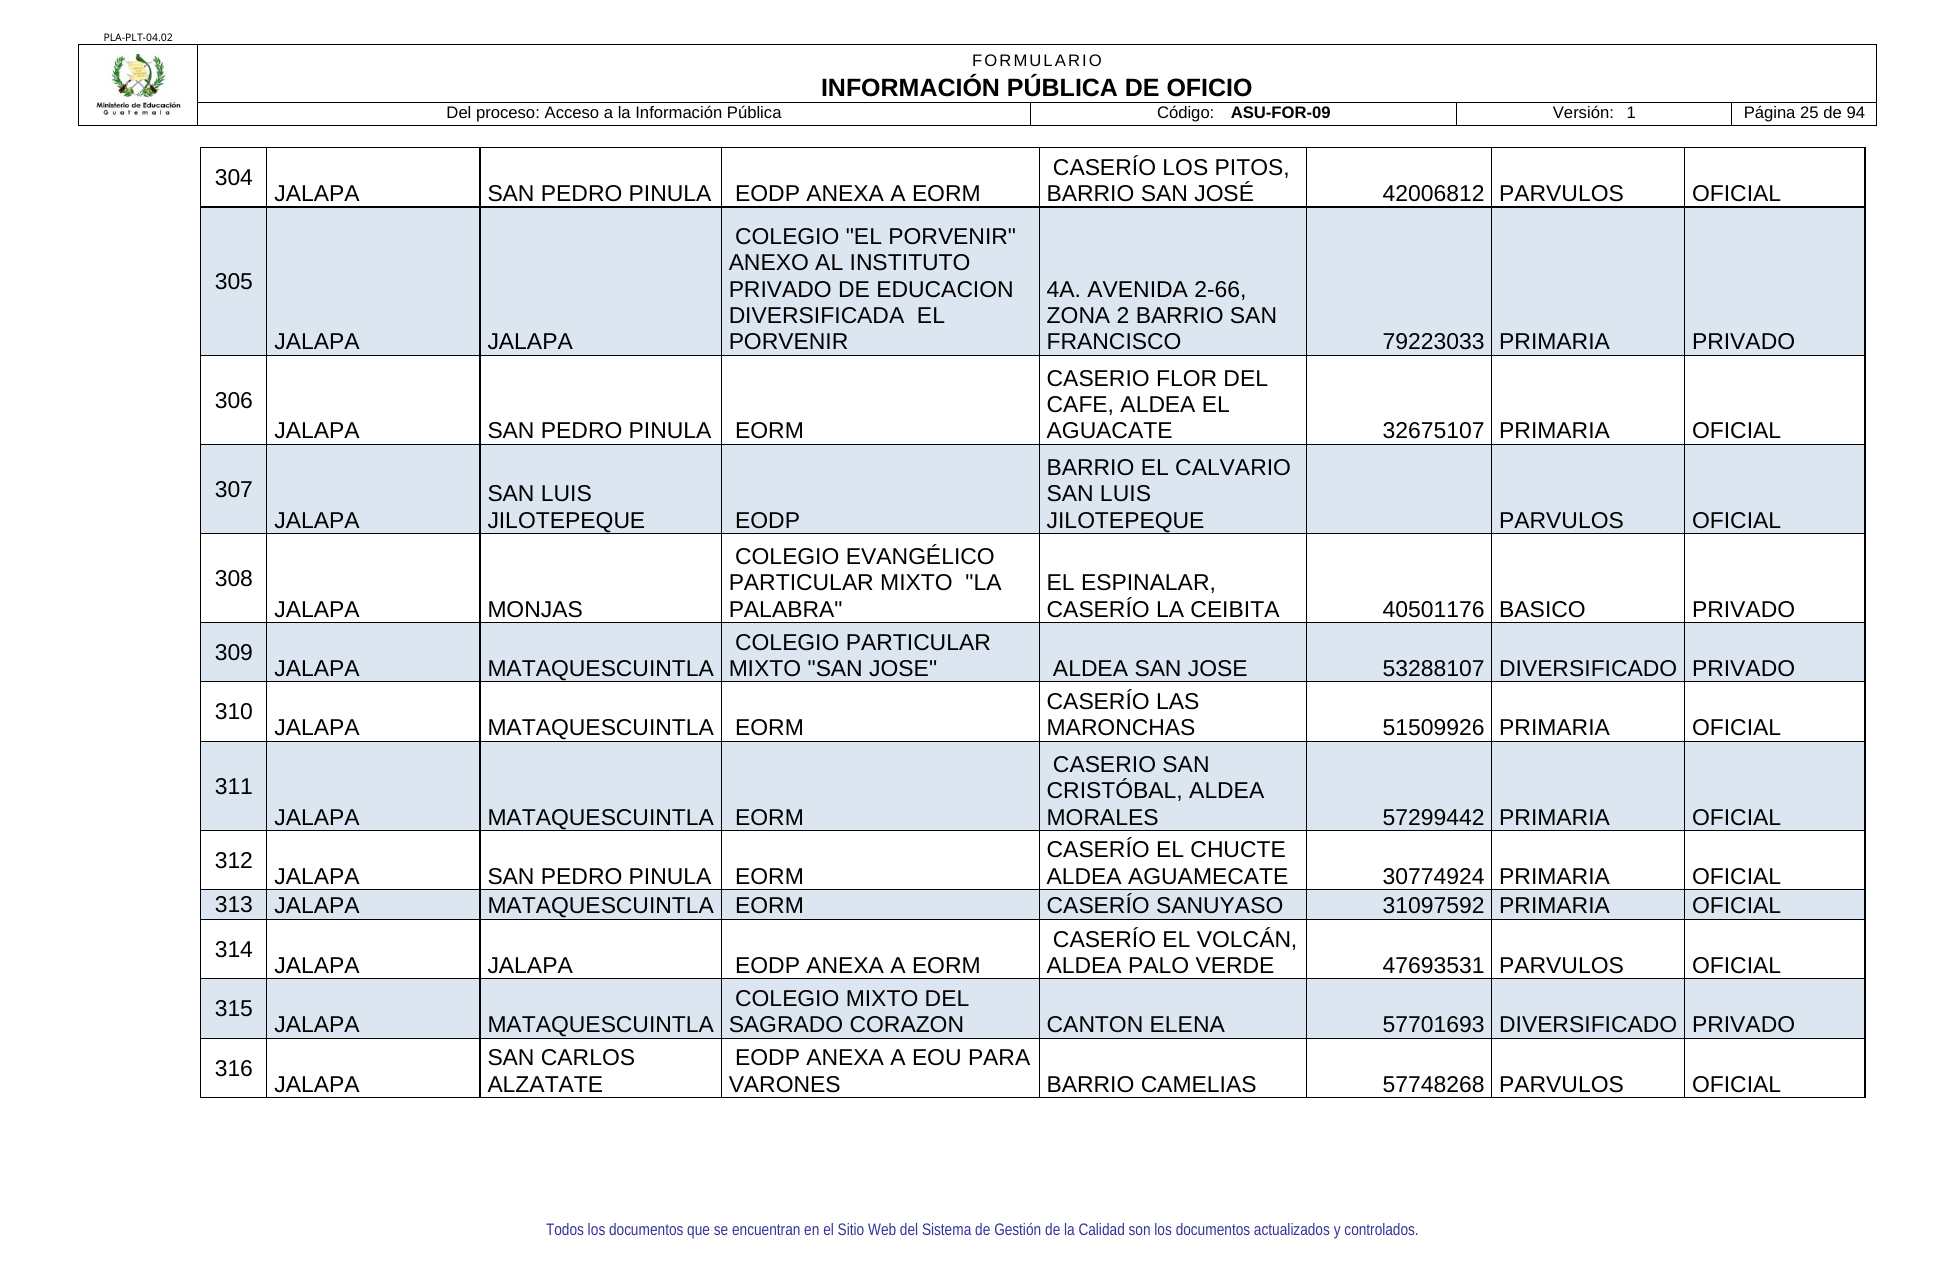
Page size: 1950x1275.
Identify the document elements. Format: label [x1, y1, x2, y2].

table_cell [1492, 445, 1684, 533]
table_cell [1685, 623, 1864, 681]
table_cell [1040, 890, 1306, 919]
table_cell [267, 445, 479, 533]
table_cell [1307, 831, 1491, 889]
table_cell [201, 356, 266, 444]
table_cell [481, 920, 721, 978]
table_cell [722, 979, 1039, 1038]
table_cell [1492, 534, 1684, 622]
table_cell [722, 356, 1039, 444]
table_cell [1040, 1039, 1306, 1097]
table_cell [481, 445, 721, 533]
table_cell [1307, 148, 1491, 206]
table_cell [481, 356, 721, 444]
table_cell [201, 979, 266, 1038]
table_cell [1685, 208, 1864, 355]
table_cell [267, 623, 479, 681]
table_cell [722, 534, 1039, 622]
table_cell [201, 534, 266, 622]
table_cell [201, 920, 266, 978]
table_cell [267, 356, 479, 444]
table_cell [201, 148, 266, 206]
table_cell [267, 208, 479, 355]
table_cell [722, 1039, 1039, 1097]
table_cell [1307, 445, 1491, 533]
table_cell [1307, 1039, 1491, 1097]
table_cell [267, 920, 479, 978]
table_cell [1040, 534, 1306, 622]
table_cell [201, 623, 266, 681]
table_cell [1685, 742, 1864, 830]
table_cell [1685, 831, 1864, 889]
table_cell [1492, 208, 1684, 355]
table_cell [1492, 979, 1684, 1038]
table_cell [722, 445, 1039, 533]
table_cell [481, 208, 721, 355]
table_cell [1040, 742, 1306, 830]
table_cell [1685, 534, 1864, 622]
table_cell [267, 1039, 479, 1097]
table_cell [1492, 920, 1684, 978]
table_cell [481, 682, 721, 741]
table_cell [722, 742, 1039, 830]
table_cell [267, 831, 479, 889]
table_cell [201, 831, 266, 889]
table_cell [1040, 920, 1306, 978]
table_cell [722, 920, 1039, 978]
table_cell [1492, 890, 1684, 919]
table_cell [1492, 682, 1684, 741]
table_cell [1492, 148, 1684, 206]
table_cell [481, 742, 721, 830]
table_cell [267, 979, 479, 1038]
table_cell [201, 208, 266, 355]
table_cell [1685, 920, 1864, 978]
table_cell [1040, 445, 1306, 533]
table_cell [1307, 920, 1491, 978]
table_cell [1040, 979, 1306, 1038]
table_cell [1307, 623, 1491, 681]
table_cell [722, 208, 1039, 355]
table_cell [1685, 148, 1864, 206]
picture [95, 51, 181, 117]
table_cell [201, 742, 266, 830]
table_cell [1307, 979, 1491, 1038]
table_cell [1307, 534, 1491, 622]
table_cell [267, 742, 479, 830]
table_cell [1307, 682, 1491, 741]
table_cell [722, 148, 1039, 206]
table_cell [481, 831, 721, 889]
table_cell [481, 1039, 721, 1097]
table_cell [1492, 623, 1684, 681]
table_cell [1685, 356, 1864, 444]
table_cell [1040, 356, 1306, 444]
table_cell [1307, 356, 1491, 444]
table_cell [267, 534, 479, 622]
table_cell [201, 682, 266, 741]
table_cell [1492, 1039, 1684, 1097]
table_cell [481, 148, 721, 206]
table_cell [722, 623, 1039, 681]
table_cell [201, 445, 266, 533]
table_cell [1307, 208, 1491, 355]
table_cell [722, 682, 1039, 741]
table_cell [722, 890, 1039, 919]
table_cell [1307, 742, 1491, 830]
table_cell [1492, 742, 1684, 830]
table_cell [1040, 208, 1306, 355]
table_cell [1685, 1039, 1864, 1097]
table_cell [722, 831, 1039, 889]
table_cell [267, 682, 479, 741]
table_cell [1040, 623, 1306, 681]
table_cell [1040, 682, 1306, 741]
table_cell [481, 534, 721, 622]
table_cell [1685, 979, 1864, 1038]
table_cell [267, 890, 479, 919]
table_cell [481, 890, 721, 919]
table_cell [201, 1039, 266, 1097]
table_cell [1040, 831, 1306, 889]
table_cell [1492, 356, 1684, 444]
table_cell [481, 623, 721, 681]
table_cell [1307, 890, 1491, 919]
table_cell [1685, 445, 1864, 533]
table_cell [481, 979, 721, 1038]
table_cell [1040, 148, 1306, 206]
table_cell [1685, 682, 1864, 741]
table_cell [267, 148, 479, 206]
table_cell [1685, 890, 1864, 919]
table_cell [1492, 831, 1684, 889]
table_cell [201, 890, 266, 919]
